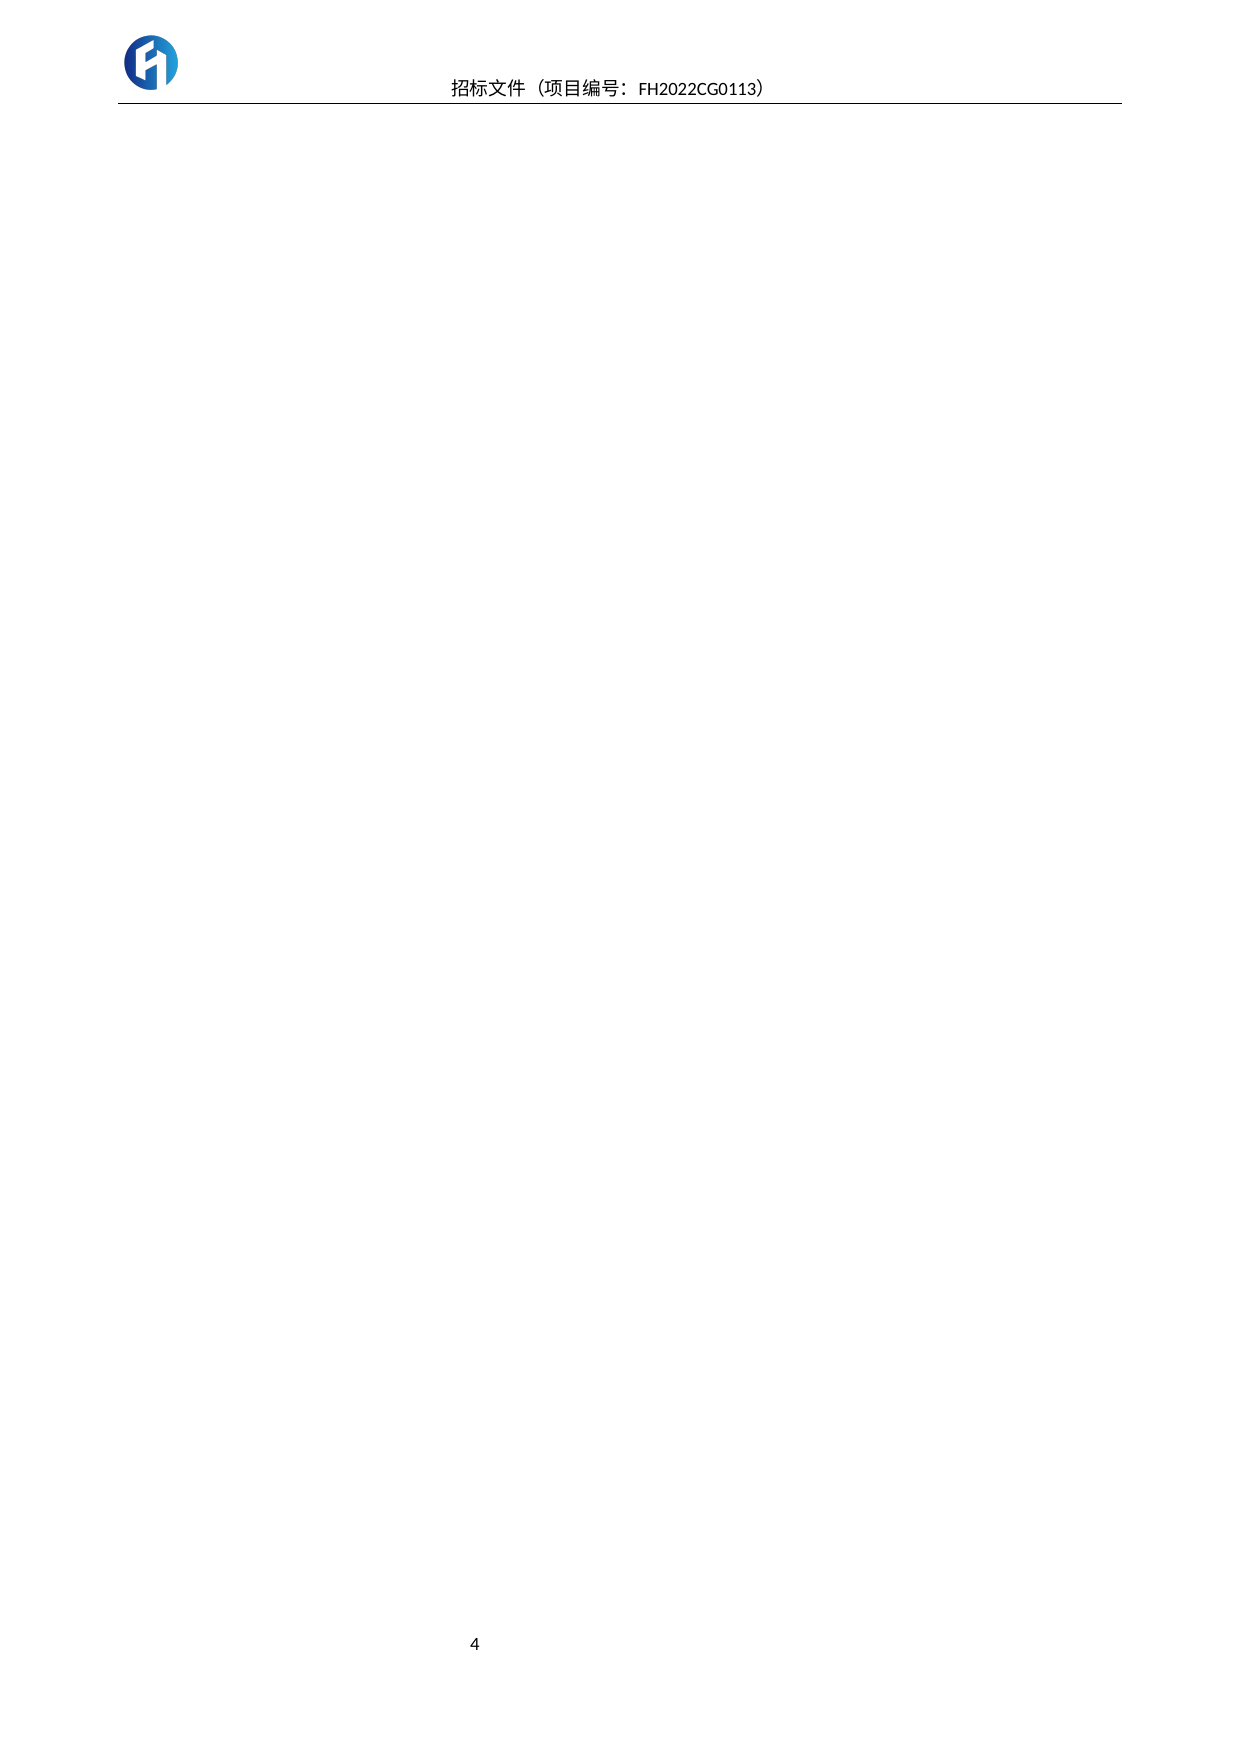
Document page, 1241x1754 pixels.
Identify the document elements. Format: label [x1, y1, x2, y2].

picture [118, 29, 184, 96]
